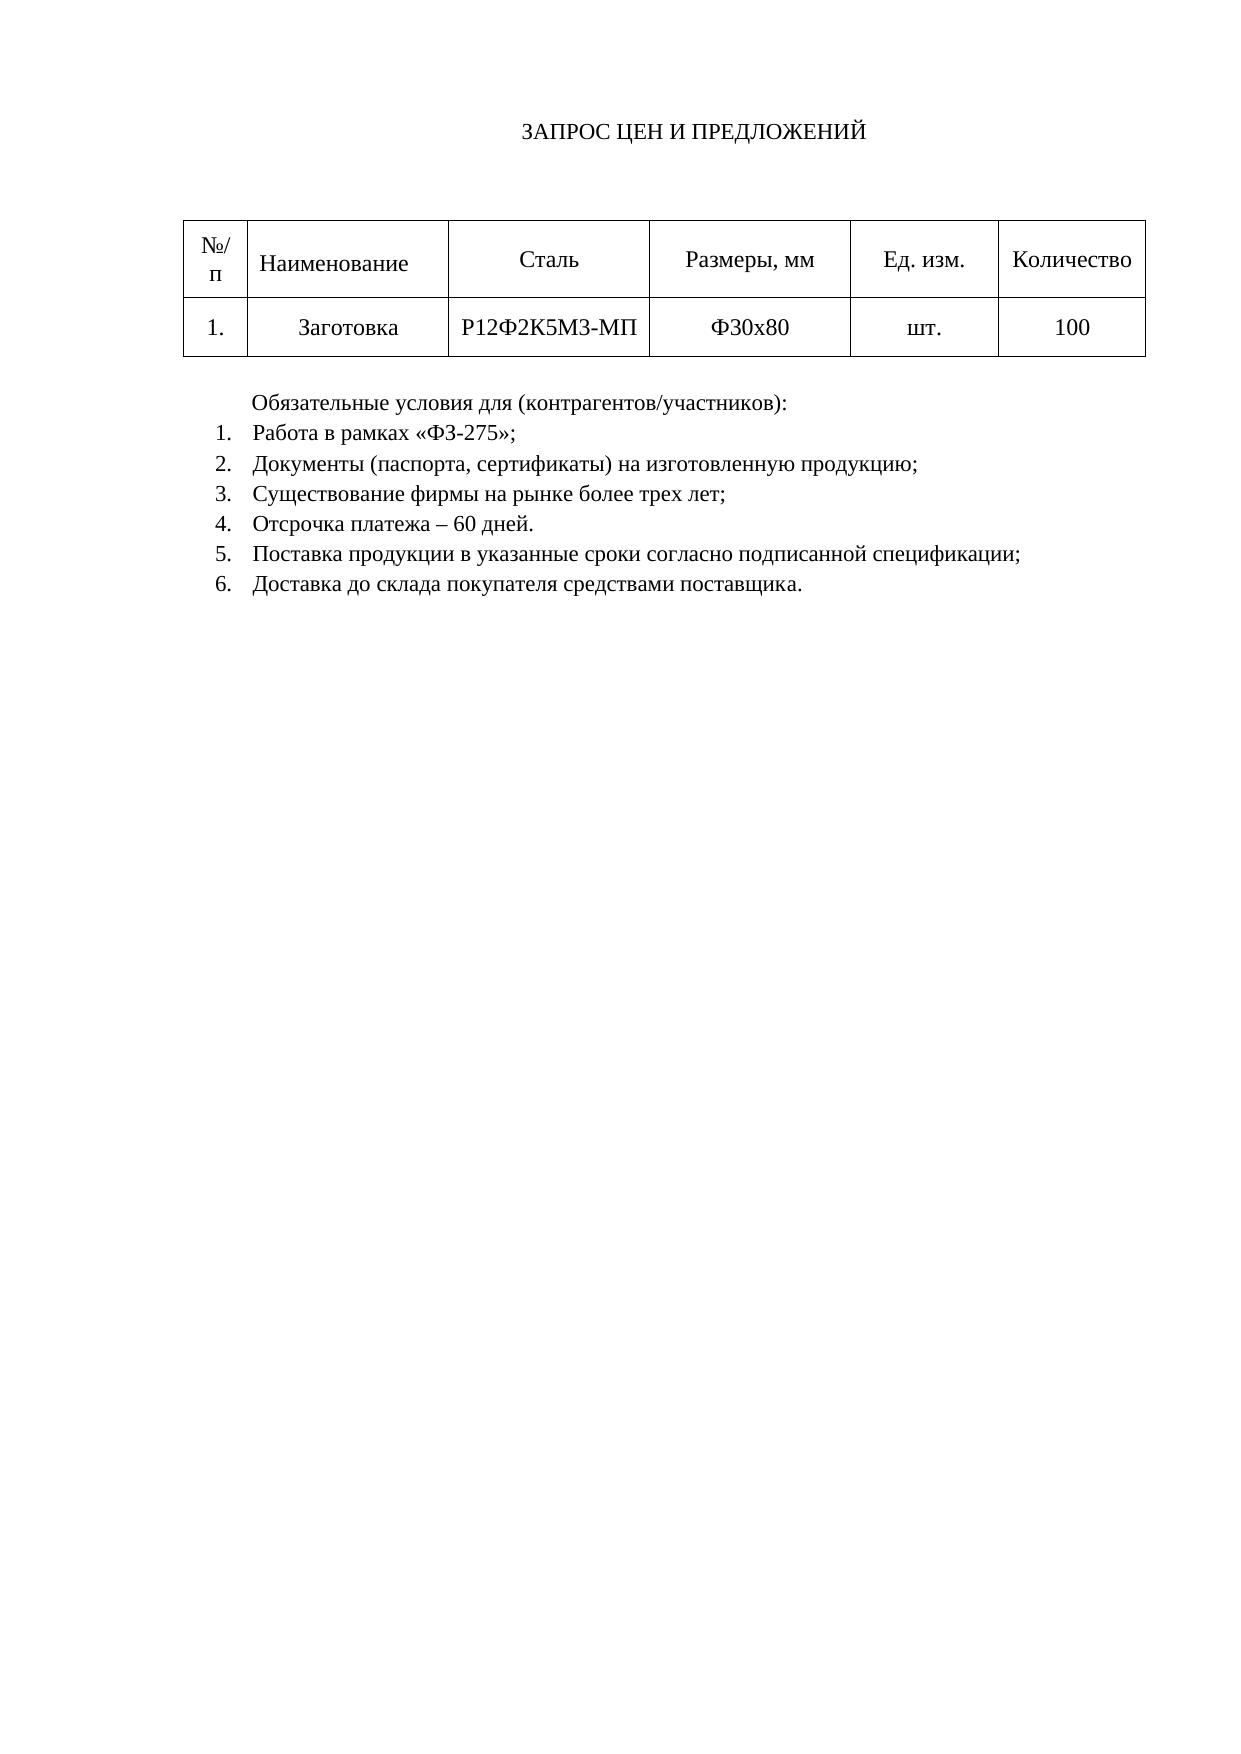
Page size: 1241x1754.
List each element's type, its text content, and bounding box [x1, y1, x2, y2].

table_header Наименование [248, 221, 448, 297]
table_header Количество [999, 221, 1145, 297]
table_cell Ф30х80 [650, 298, 850, 356]
list Существование фирмы на рынке более трех лет; [215, 480, 1152, 506]
table_header Размеры, мм [650, 221, 850, 297]
list Работа в рамках «ФЗ-275»; [215, 419, 1152, 446]
text ЗАПРОС ЦЕН И ПРЕДЛОЖЕНИЙ [177, 118, 1152, 144]
list Поставка продукции в указанные сроки согласно подписанной спецификации; [215, 540, 1152, 567]
table_cell Заготовка [248, 298, 448, 356]
table_cell 100 [999, 298, 1145, 356]
table_header Ед. изм. [851, 221, 998, 297]
table_cell Р12Ф2К5М3-МП [449, 298, 649, 356]
text Обязательные условия для (контрагентов/участников): [177, 389, 1152, 416]
table_cell шт. [851, 298, 998, 356]
list Документы (паспорта, сертификаты) на изготовленную продукцию; [215, 450, 1152, 476]
table_cell 1. [184, 298, 247, 356]
list Отсрочка платежа – 60 дней. [215, 510, 1152, 536]
list Доставка до склада покупателя средствами поставщика. [215, 571, 1152, 597]
table_header Сталь [449, 221, 649, 297]
table_header №/п [184, 221, 247, 297]
